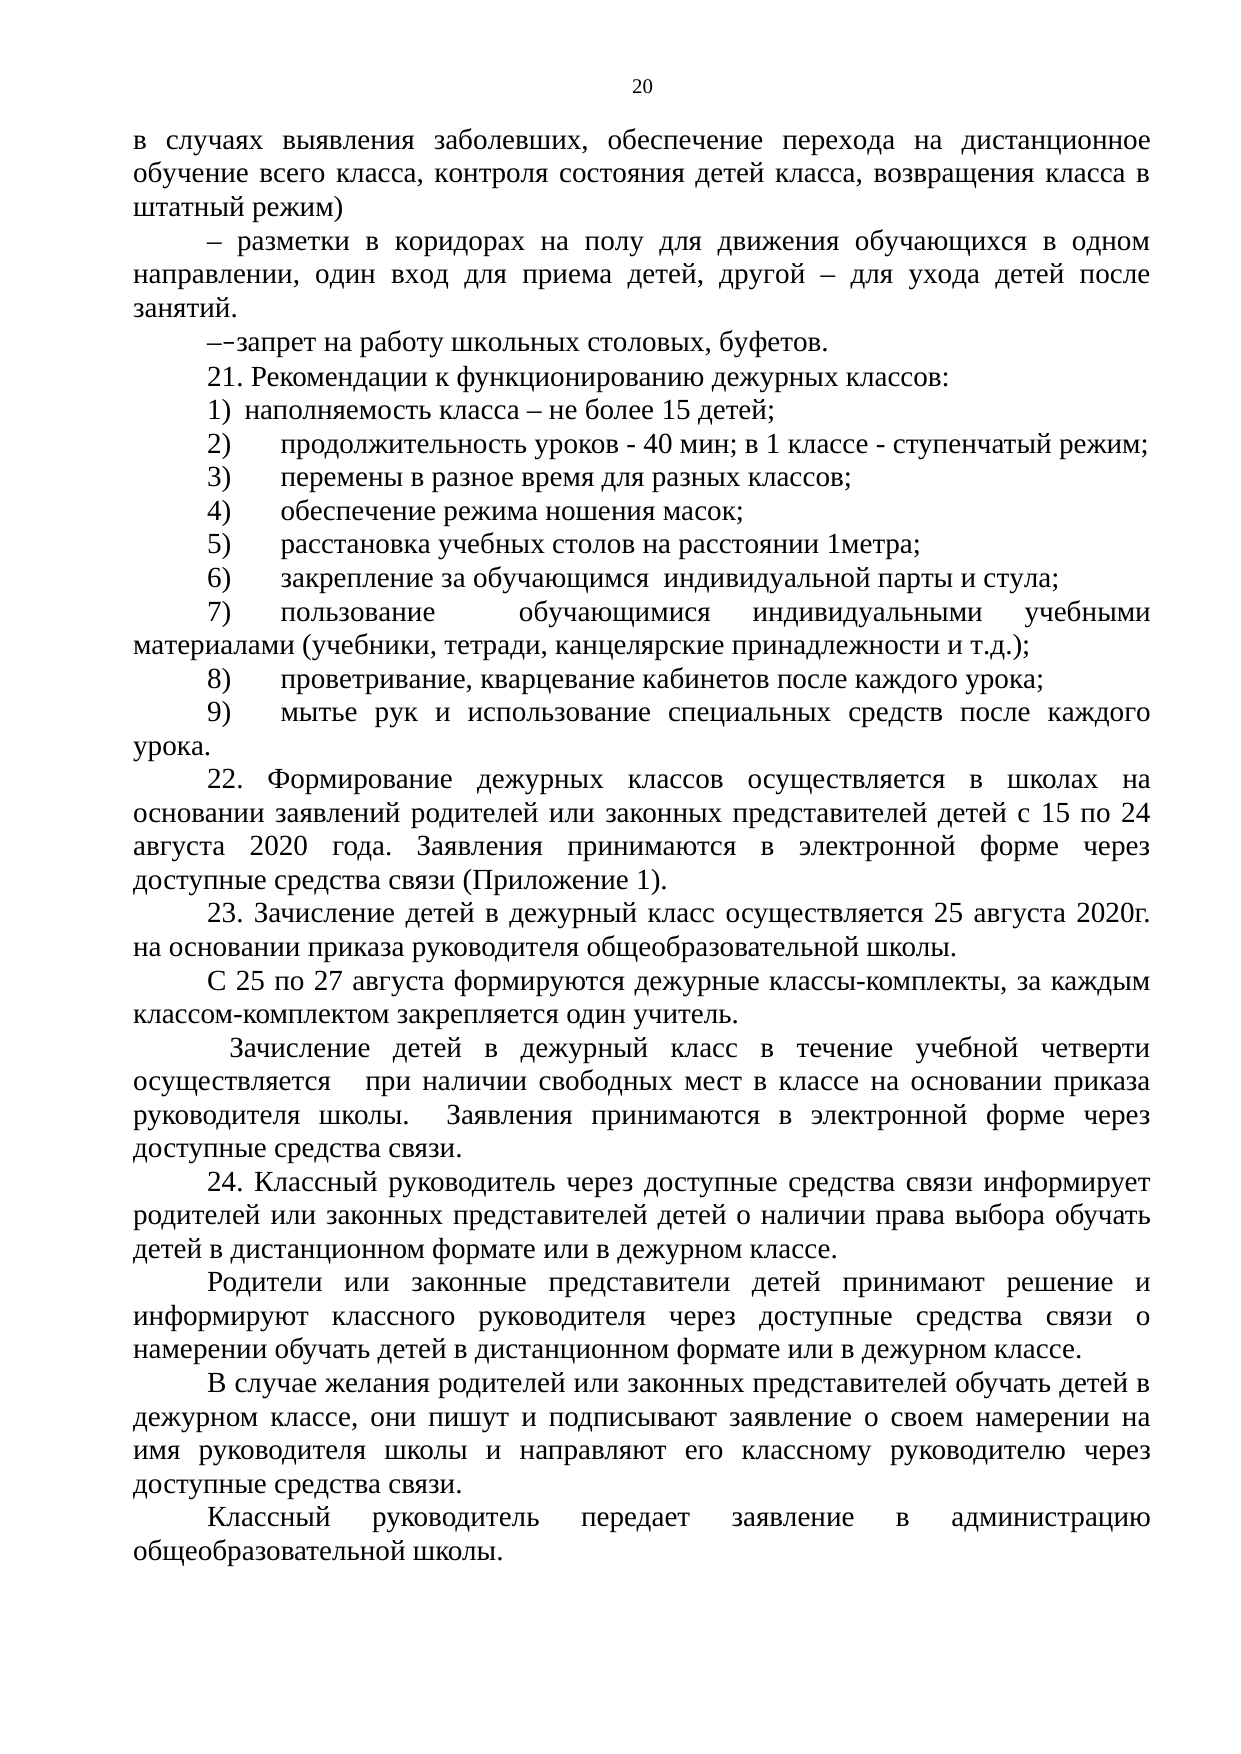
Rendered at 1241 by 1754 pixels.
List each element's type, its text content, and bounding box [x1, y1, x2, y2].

list обеспечение режима ношения масок; [133, 493, 1152, 527]
text 21. Рекомендации к функционированию дежурных классов: [133, 359, 1152, 392]
list мытье рук и использование специальных средств после каждого урока. [133, 694, 1152, 761]
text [133, 122, 1152, 223]
list закрепление за обучающимся индивидуальной парты и стула; [133, 560, 1152, 594]
text В случае желания родителей или законных представителей обучать детей в дежурном классе, они пишут и подписывают заявление о своем намерении на имя руководителя школы и направляют его классному руководителю через доступные средства связи. [133, 1365, 1152, 1499]
text Классный руководитель передает заявление в администрацию общеобразовательной школы. [133, 1499, 1152, 1566]
text Зачисление детей в дежурный класс в течение учебной четверти осуществляется при наличии свободных мест в классе на основании приказа руководителя школы. Заявления принимаются в электронной форме через доступные средства связи. [133, 1030, 1152, 1164]
list пользование обучающимися индивидуальными учебными материалами (учебники, тетради, канцелярские принадлежности и т.д.); [133, 594, 1152, 661]
list расстановка учебных столов на расстоянии 1метра; [133, 527, 1152, 560]
text 24. Классный руководитель через доступные средства связи информирует родителей или законных представителей детей о наличии права выбора обучать детей в дистанционном формате или в дежурном классе. [133, 1164, 1152, 1264]
text – разметки в коридорах на полу для движения обучающихся в одном направлении, один вход для приема детей, другой – для ухода детей после занятий. [133, 223, 1152, 323]
text С 25 по 27 августа формируются дежурные классы-комплекты, за каждым классом-комплектом закрепляется один учитель. [133, 963, 1152, 1030]
list продолжительность уроков - 40 мин; в 1 классе - ступенчатый режим; [133, 426, 1152, 459]
text 23. Зачисление детей в дежурный класс осуществляется 25 августа 2020г. на основании приказа руководителя общеобразовательной школы. [133, 896, 1152, 963]
list перемены в разное время для разных классов; [133, 459, 1152, 493]
list наполняемость класса – не более 15 детей; [207, 392, 1152, 426]
text Родители или законные представители детей принимают решение и информируют классного руководителя через доступные средства связи о намерении обучать детей в дистанционном формате или в дежурном классе. [133, 1264, 1152, 1365]
text 22. Формирование дежурных классов осуществляется в школах на основании заявлений родителей или законных представителей детей с 15 по 24 августа 2020 года. Заявления принимаются в электронной форме через доступные средства связи (Приложение 1). [133, 761, 1152, 896]
list проветривание, кварцевание кабинетов после каждого урока; [133, 661, 1152, 694]
text ––запрет на работу школьных столовых, буфетов. [133, 323, 1152, 359]
